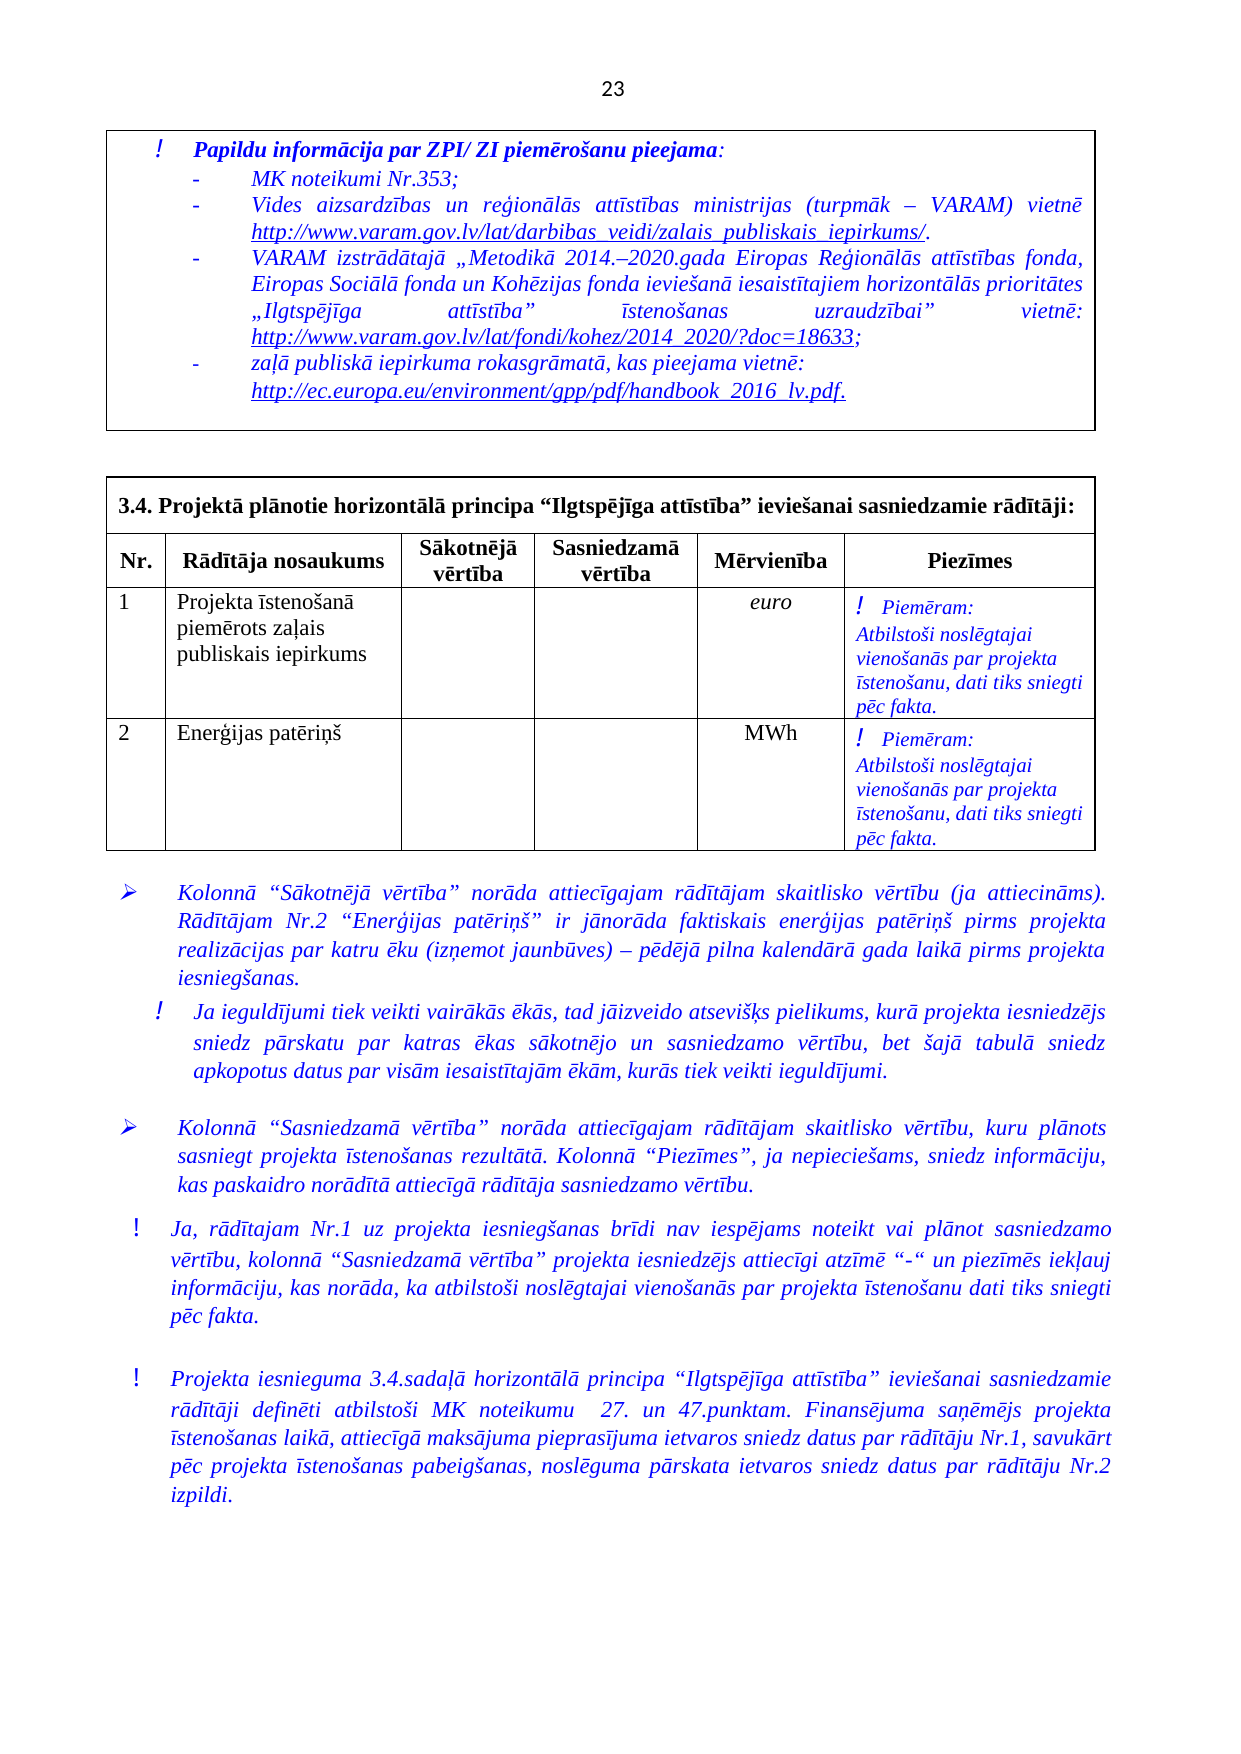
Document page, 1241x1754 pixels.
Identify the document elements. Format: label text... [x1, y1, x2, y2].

table_cell [535, 719, 697, 849]
table_header 3.4. Projektā plānotie horizontālā principa “Ilgtspējīga attīstība” ieviešanai sasniedzamie rādītāji: [107, 478, 1094, 533]
list Kolonnā “Sākotnējā vērtība” norāda attiecīgajam rādītājam skaitlisko vērtību (ja attiecināms). Rādītājam Nr.2 “Enerģijas patēriņš” ir jānorāda faktiskais enerģijas patēriņš pirms projekta realizācijas par katru ēku (izņemot jaunbūves) – pēdējā pilna kalendārā gada laikā pirms projekta iesniegšanas. [118, 879, 1107, 991]
table_cell Rādītāja nosaukums [166, 534, 401, 587]
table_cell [107, 131, 1094, 430]
table_cell Nr. [107, 534, 165, 587]
table_cell Sasniedzamā vērtība [535, 534, 697, 587]
list Projekta iesnieguma 3.4.sadaļā horizontālā principa “Ilgtspējīga attīstība” ieviešanai sasniedzamie rādītāji definēti atbilstoši MK noteikumu 27. un 47.punktam. Finansējuma saņēmējs projekta īstenošanas laikā, attiecīgā maksājuma pieprasījuma ietvaros sniedz datus par rādītāju Nr.1, savukārt pēc projekta īstenošanas pabeigšanas, noslēguma pārskata ietvaros sniedz datus par rādītāju Nr.2 izpildi. [133, 1359, 1113, 1507]
table_cell Mērvienība [698, 534, 844, 587]
table_cell Piemēram: Atbilstoši noslēgtajai vienošanās par projekta īstenošanu, dati tiks sniegti pēc fakta. [845, 588, 1094, 718]
list Kolonnā “Sasniedzamā vērtība” norāda attiecīgajam rādītājam skaitlisko vērtību, kuru plānots sasniegt projekta īstenošanas rezultātā. Kolonnā “Piezīmes”, ja nepieciešams, sniedz informāciju, kas paskaidro norādītā attiecīgā rādītāja sasniedzamo vērtību. [118, 1114, 1107, 1197]
table_cell [535, 588, 697, 718]
table_cell Enerģijas patēriņš [166, 719, 401, 849]
table_cell euro [698, 588, 844, 718]
table_cell [402, 719, 534, 849]
table_cell MWh [698, 719, 844, 849]
table_cell Piezīmes [845, 534, 1094, 587]
table_cell 1 [107, 588, 165, 718]
table_cell 2 [107, 719, 165, 849]
table_cell Projekta īstenošanā piemērots zaļais publiskais iepirkums [166, 588, 401, 718]
table_cell Piemēram: Atbilstoši noslēgtajai vienošanās par projekta īstenošanu, dati tiks sniegti pēc fakta. [845, 719, 1094, 849]
list Ja, rādītajam Nr.1 uz projekta iesniegšanas brīdi nav iespējams noteikt vai plānot sasniedzamo vērtību, kolonnā “Sasniedzamā vērtība” projekta iesniedzējs attiecīgi atzīmē “-“ un piezīmēs iekļauj informāciju, kas norāda, ka atbilstoši noslēgtajai vienošanās par projekta īstenošanu dati tiks sniegti pēc fakta. [133, 1209, 1113, 1329]
list Ja ieguldījumi tiek veikti vairākās ēkās, tad jāizveido atsevišķs pielikums, kurā projekta iesniedzējs sniedz pārskatu par katras ēkas sākotnējo un sasniedzamo vērtību, bet šajā tabulā sniedz apkopotus datus par visām iesaistītajām ēkām, kurās tiek veikti ieguldījumi. [156, 993, 1107, 1084]
table_cell [402, 588, 534, 718]
table_cell Sākotnējā vērtība [402, 534, 534, 587]
